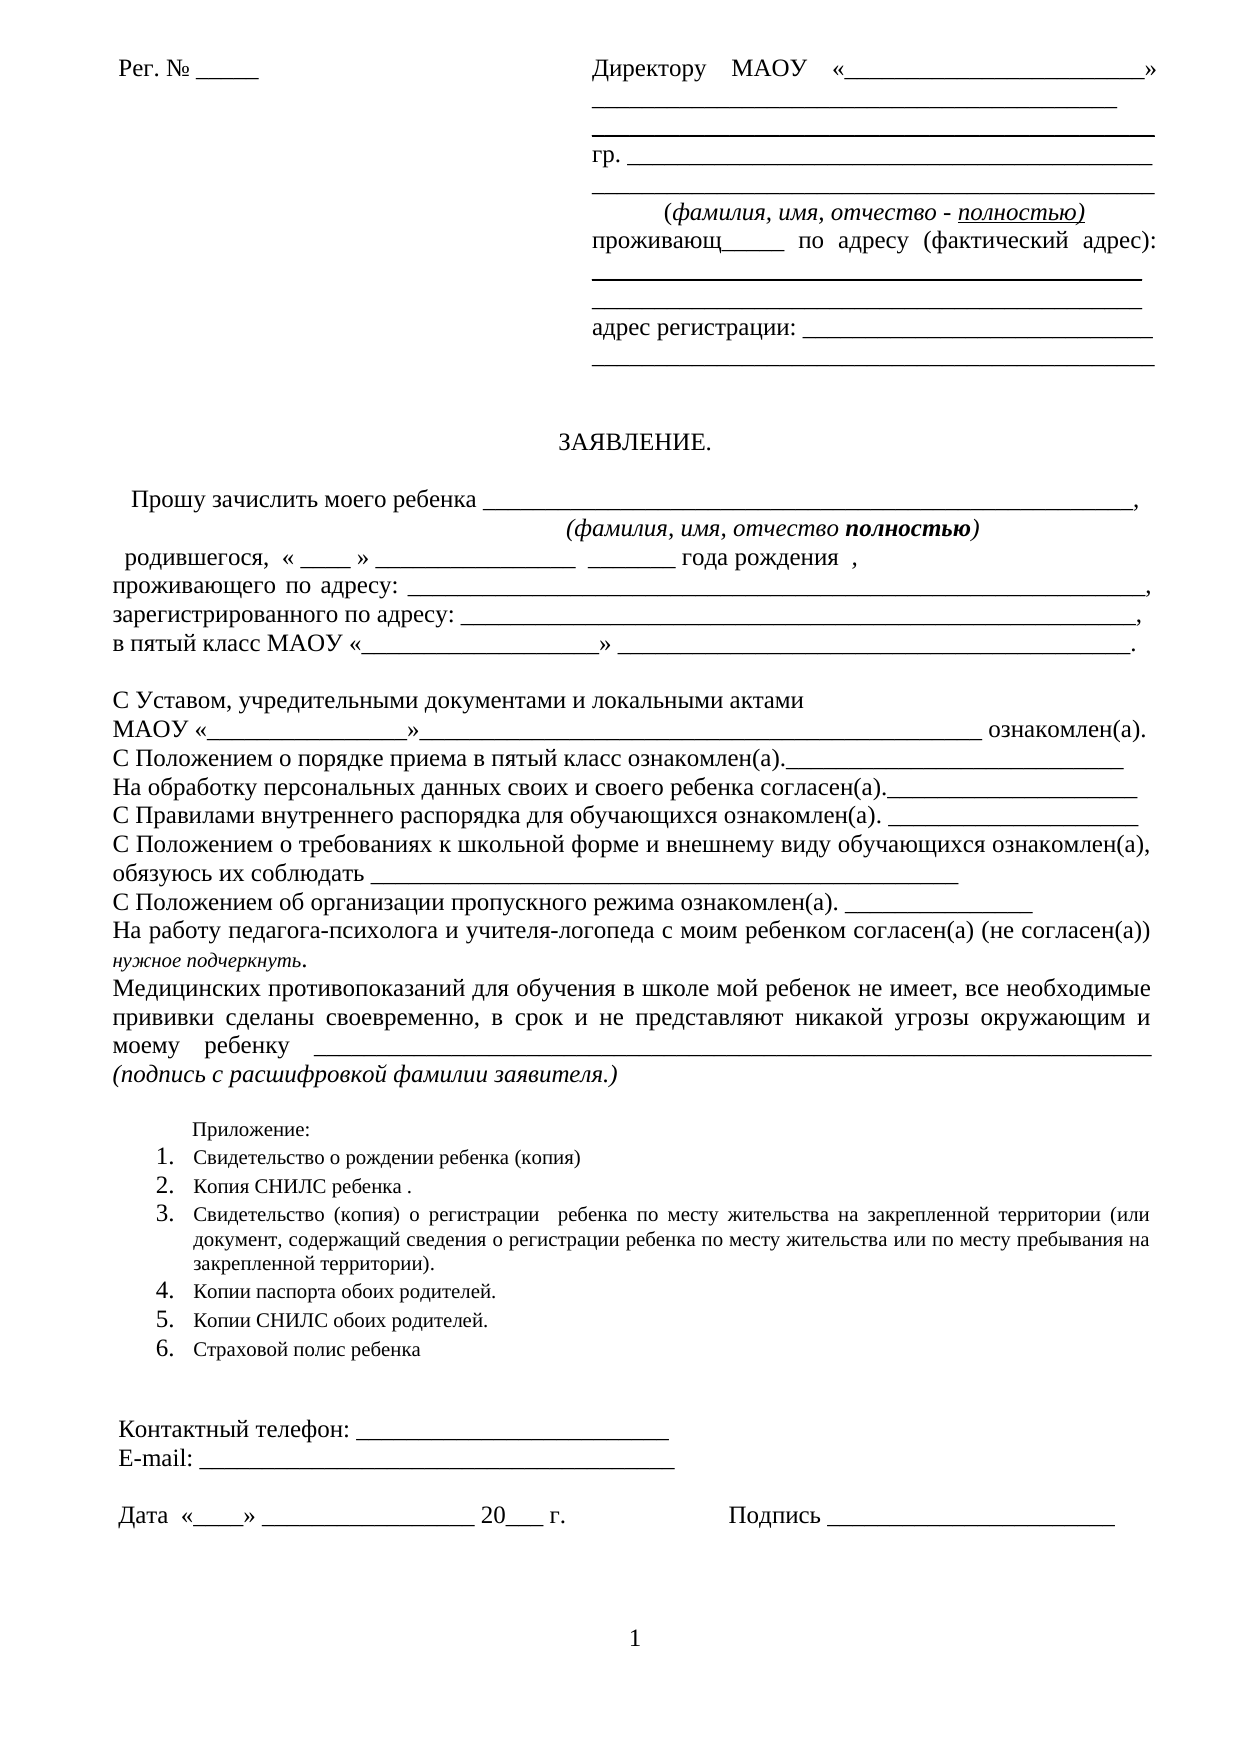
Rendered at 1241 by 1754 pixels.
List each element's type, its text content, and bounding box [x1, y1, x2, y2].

list Копии паспорта обоих родителей. [156, 1275, 1152, 1304]
list Копии СНИЛС обоих родителей. [156, 1304, 1152, 1333]
text С Положением об организации пропускного режима ознакомлен(а). _______________ [112, 887, 1152, 916]
text С Положением о порядке приема в пятый класс ознакомлен(а).___________________________ [112, 743, 1152, 772]
table_header Директору МАОУ «________________________» __________________________________________ _____________________________________________ гр. __________________________________________ _____________________________________________ (фамилия, имя, отчество - полностью) проживающ_____ по адресу (фактический адрес): ____________________________________________ ____________________________________________ адрес регистрации: ____________________________ _____________________________________________ [581, 53, 1168, 369]
text С Уставом, учредительными документами и локальными актами [112, 686, 1152, 714]
text родившегося, « ____ » ________________ _______ года рождения , [118, 542, 1152, 571]
text Медицинских противопоказаний для обучения в школе мой ребенок не имеет, все необходимые прививки сделаны своевременно, в срок и не представляют никакой угрозы окружающим и моему ребенку ___________________________________________________________________ (подпись с расшифровкой фамилии заявителя.) [112, 973, 1152, 1088]
text МАОУ «________________»_____________________________________________ ознакомлен(а). [112, 714, 1152, 743]
table_header Рег. № _____ [107, 53, 581, 369]
text Прошу зачислить моего ребенка ____________________________________________________, [112, 484, 1152, 513]
text проживающего по адресу: ___________________________________________________________, зарегистрированного по адресу: ______________________________________________________, [112, 571, 1152, 628]
text ЗАЯВЛЕНИЕ. [118, 427, 1152, 456]
text Дата «____» _________________ 20___ г. Подпись _______________________ [118, 1501, 1152, 1529]
text в пятый класс МАОУ «___________________» _________________________________________. [112, 628, 1152, 657]
text Контактный телефон: _________________________ [118, 1414, 1152, 1443]
text На обработку персональных данных своих и своего ребенка согласен(а).____________________ [112, 772, 1152, 801]
text Приложение: [118, 1117, 1152, 1141]
list Копия СНИЛС ребенка . [156, 1170, 1152, 1198]
text (фамилия, имя, отчество полностью) [112, 513, 1152, 542]
text С Положением о требованиях к школьной форме и внешнему виду обучающихся ознакомлен(а), обязуюсь их соблюдать _______________________________________________ [112, 829, 1152, 887]
text На работу педагога-психолога и учителя-логопеда с моим ребенком согласен(а) (не согласен(а)) нужное подчеркнуть. [112, 916, 1152, 973]
list Свидетельство о рождении ребенка (копия) [156, 1141, 1152, 1170]
list Свидетельство (копия) о регистрации ребенка по месту жительства на закрепленной территории (или документ, содержащий сведения о регистрации ребенка по месту жительства или по месту пребывания на закрепленной территории). [156, 1198, 1152, 1275]
list Страховой полис ребенка [156, 1333, 1152, 1362]
text С Правилами внутреннего распорядка для обучающихся ознакомлен(а). ____________________ [112, 801, 1152, 829]
text Е-mail: ______________________________________ [118, 1443, 1152, 1472]
